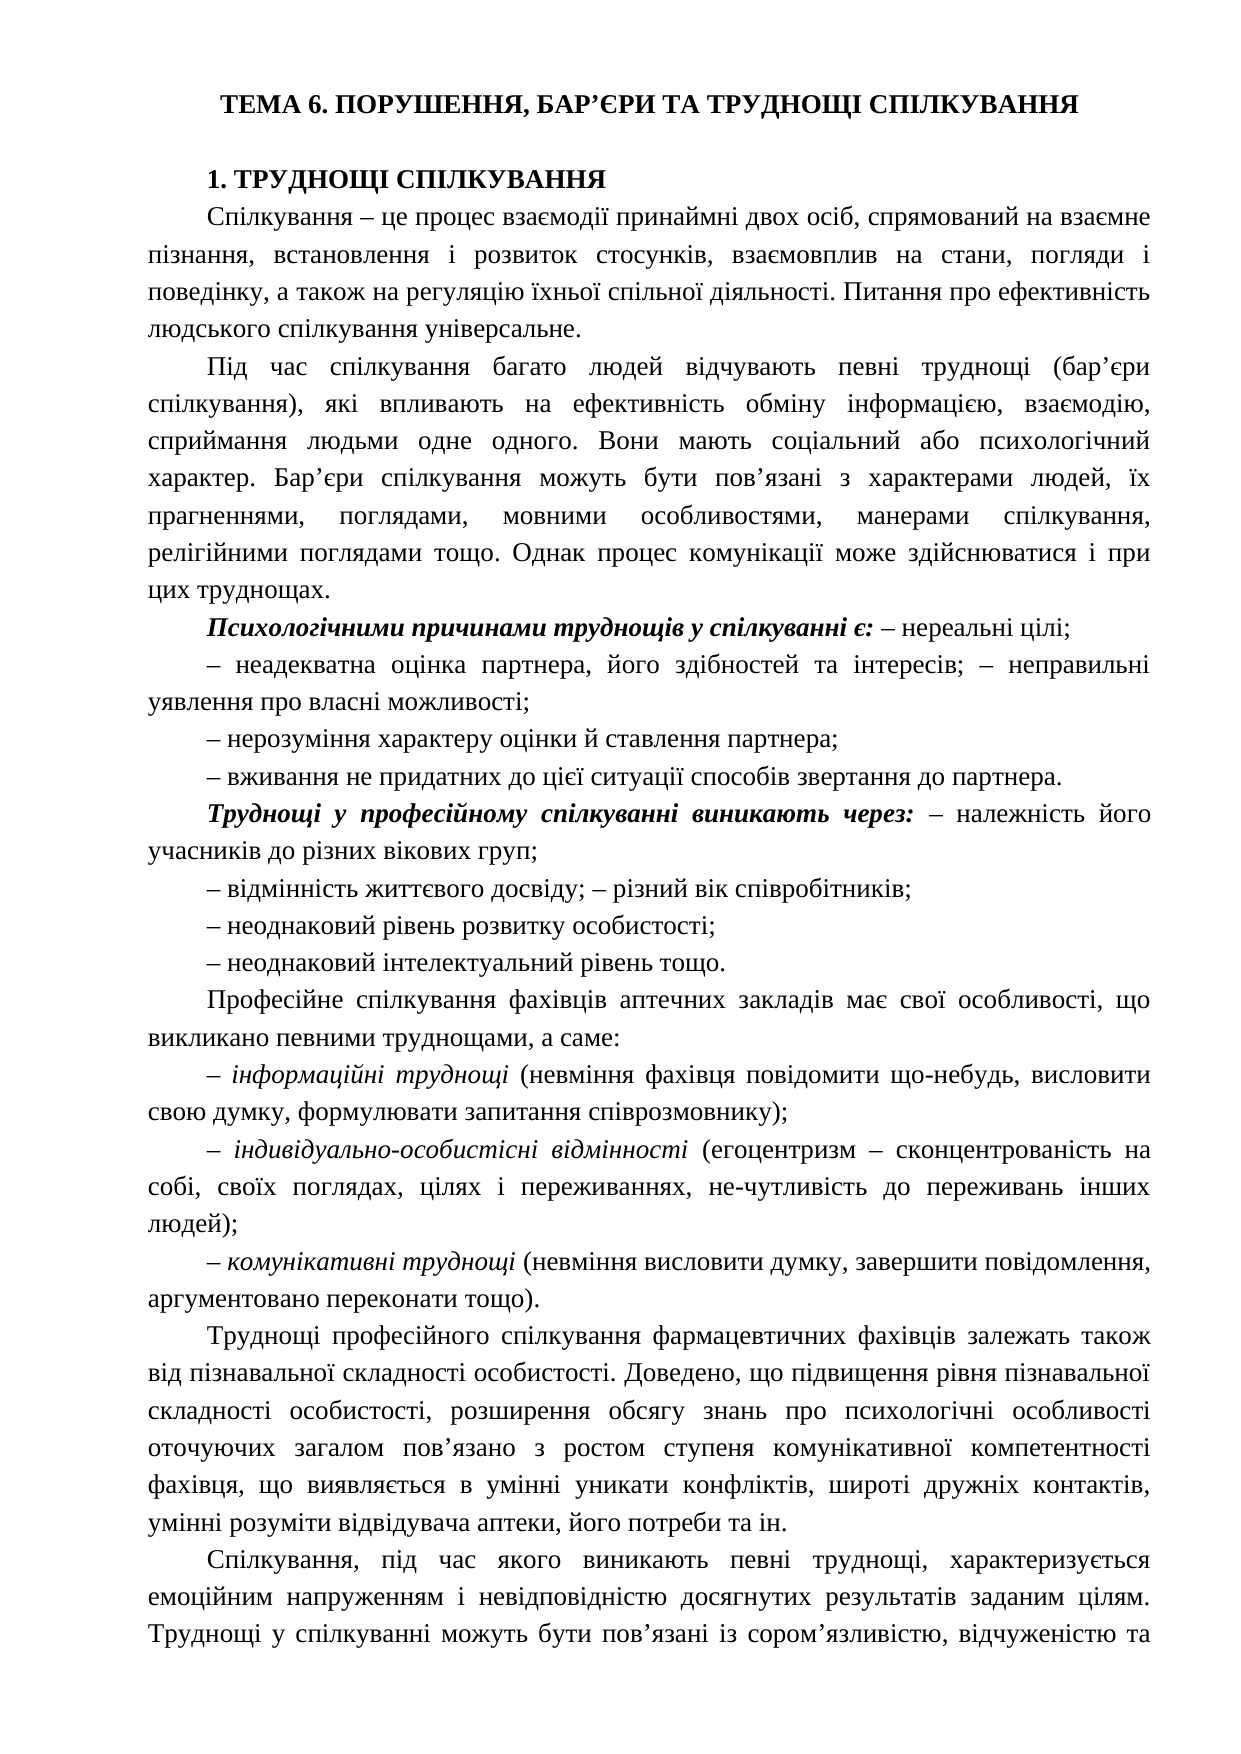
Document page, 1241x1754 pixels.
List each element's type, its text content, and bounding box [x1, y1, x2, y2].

text – неоднаковий рівень розвитку особистості; [148, 909, 1152, 940]
text – індивідуально-особистісні відмінності (егоцентризм – сконцентрованість на собі, своїх поглядах, цілях і переживаннях, не-чутливість до переживань інших людей); [148, 1133, 1152, 1238]
text Під час спілкування багато людей відчувають певні труднощі (бар’єри спілкування), які впливають на ефективність обміну інформацією, взаємодію, сприймання людьми одне одного. Вони мають соціальний або психологічний характер. Бар’єри спілкування можуть бути пов’язані з характерами людей, їх прагненнями, поглядами, мовними особливостями, манерами спілкування, релігійними поглядами тощо. Однак процес комунікації може здійснюватися і при цих труднощах. [148, 349, 1152, 604]
text 1. ТРУДНОЩІ СПІЛКУВАННЯ [148, 163, 1152, 194]
text – інформаційні труднощі (невміння фахівця повідомити що-небудь, висловити свою думку, формулювати запитання співрозмовнику); [148, 1058, 1152, 1127]
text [148, 1543, 1152, 1649]
text – комунікативні труднощі (невміння висловити думку, завершити повідомлення, аргументовано переконати тощо). [148, 1244, 1152, 1313]
text Труднощі професійного спілкування фармацевтичних фахівців залежать також від пізнавальної складності особистості. Доведено, що підвищення рівня пізнавальної складності особистості, розширення обсягу знань про психологічні особливості оточуючих загалом пов’язано з ростом ступеня комунікативної компетентності фахівця, що виявляється в умінні уникати конфліктів, широті дружніх контактів, умінні розуміти відвідувача аптеки, його потреби та ін. [148, 1319, 1152, 1537]
text – неадекватна оцінка партнера, його здібностей та інтересів; – неправильні уявлення про власні можливості; [148, 648, 1152, 716]
text Психологічними причинами труднощів у спілкуванні є: – нереальні цілі; [148, 611, 1152, 642]
text – вживання не придатних до цієї ситуації способів звертання до партнера. [148, 760, 1152, 791]
text Спілкування – це процес взаємодії принаймні двох осіб, спрямований на взаємне пізнання, встановлення і розвиток стосунків, взаємовплив на стани, погляди і поведінку, а також на регуляцію їхньої спільної діяльності. Питання про ефективність людського спілкування універсальне. [148, 200, 1152, 343]
text Професійне спілкування фахівців аптечних закладів має свої особливості, що викликано певними труднощами, а саме: [148, 983, 1152, 1052]
text – відмінність життєвого досвіду; – різний вік співробітників; [148, 872, 1152, 903]
text – нерозуміння характеру оцінки й ставлення партнера; [148, 722, 1152, 754]
text ТЕМА 6. ПОРУШЕННЯ, БАР’ЄРИ ТА ТРУДНОЩІ СПІЛКУВАННЯ [148, 88, 1152, 120]
text Труднощі у професійному спілкуванні виникають через: – належність його учасників до різних вікових груп; [148, 797, 1152, 866]
text – неоднаковий інтелектуальний рівень тощо. [148, 946, 1152, 977]
